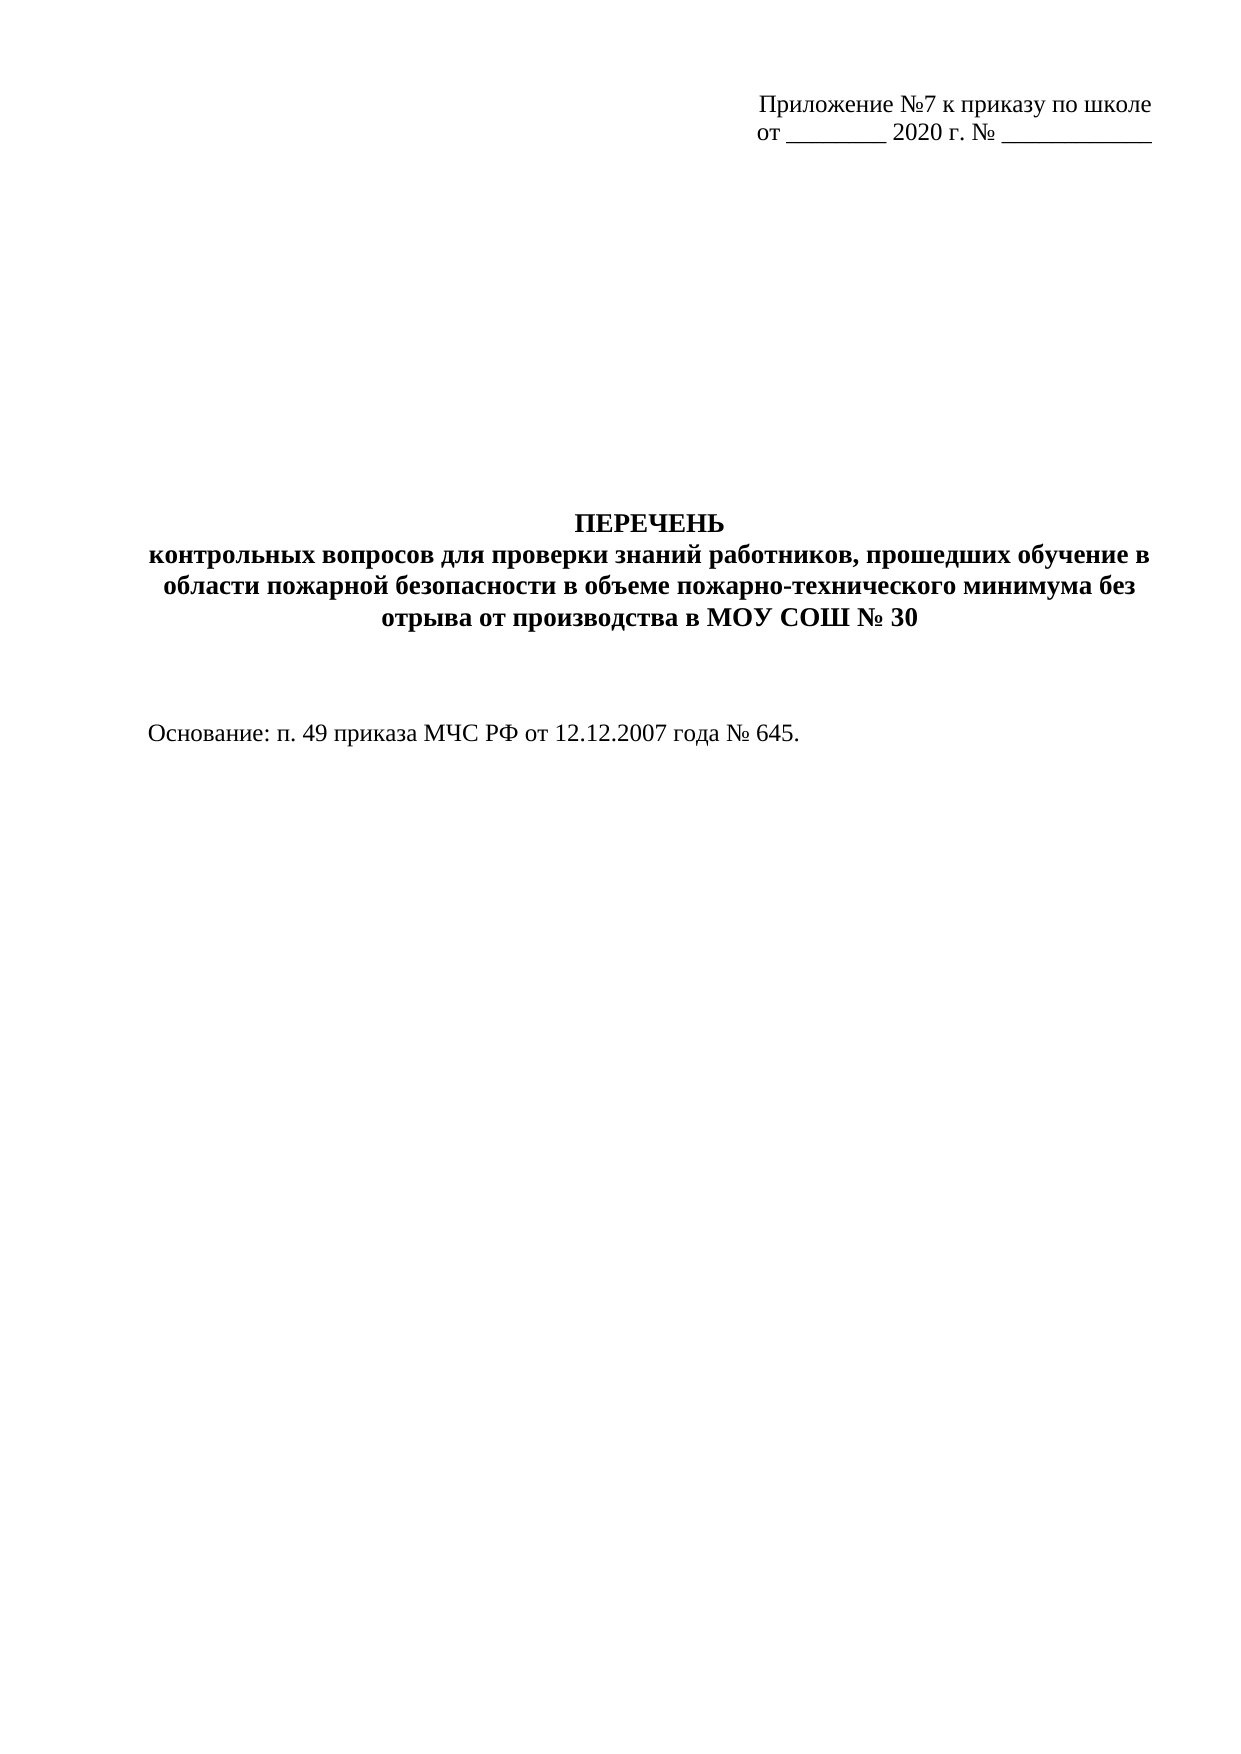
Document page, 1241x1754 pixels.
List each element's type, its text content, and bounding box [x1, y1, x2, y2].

text Приложение №7 к приказу по школе [148, 89, 1152, 117]
text ПЕРЕЧЕНЬ [148, 507, 1152, 538]
text контрольных вопросов для проверки знаний работников, прошедших обучение в области пожарной безопасности в объеме пожарно-технического минимума без отрыва от производства в МОУ СОШ № 30 [148, 538, 1152, 632]
text Основание: п. 49 приказа МЧС РФ от 12.12.2007 года № 645. [148, 718, 1152, 747]
text от ________ 2020 г. № ____________ [148, 117, 1152, 146]
